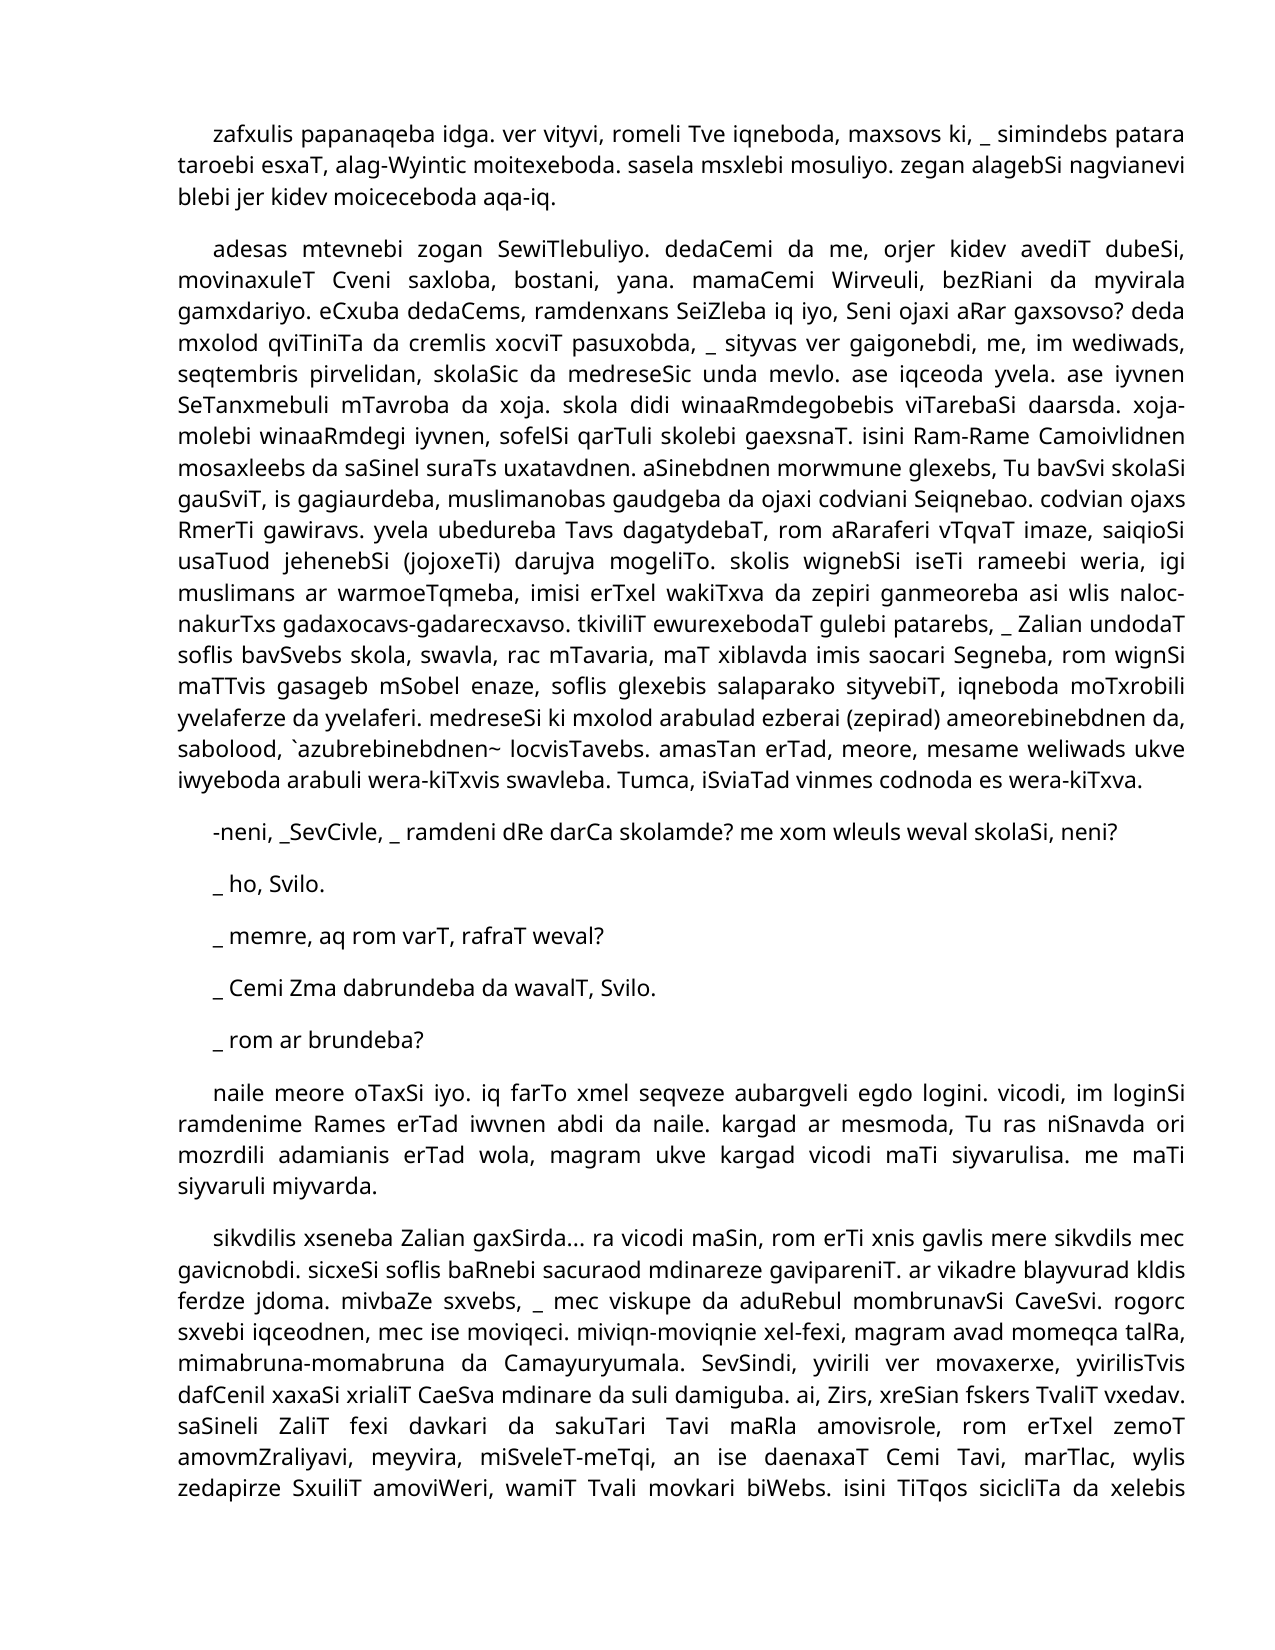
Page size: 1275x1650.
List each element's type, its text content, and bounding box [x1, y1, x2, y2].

text _ Cemi Zma dabrundeba da wavalT, Svilo. [177, 972, 1186, 1003]
text _ ho, Svilo. [177, 868, 1186, 899]
text adesas mtevnebi zogan SewiTlebuliyo. dedaCemi da me, orjer kidev avediT dubeSi, movinaxuleT Cveni saxloba, bostani, yana. mamaCemi Wirveuli, bezRiani da myvirala gamxdariyo. eCxuba dedaCems, ramdenxans SeiZleba iq iyo, Seni ojaxi aRar gaxsovso? deda mxolod qviTiniTa da cremlis xocviT pasuxobda, _ sityvas ver gaigonebdi, me, im wediwads, seqtembris pirvelidan, skolaSic da medreseSic unda mevlo. ase iqceoda yvela. ase iyvnen SeTanxmebuli mTavroba da xoja. skola didi winaaRmdegobebis viTarebaSi daarsda. xoja-molebi winaaRmdegi iyvnen, sofelSi qarTuli skolebi gaexsnaT. isini Ram-Rame Camoivlidnen mosaxleebs da saSinel suraTs uxatavdnen. aSinebdnen morwmune glexebs, Tu bavSvi skolaSi gauSviT, is gagiaurdeba, muslimanobas gaudgeba da ojaxi codviani Seiqnebao. codvian ojaxs RmerTi gawiravs. yvela ubedureba Tavs dagatydebaT, rom aRaraferi vTqvaT imaze, saiqioSi usaTuod jehenebSi (jojoxeTi) darujva mogeliTo. skolis wignebSi iseTi rameebi weria, igi muslimans ar warmoeTqmeba, imisi erTxel wakiTxva da zepiri ganmeoreba asi wlis naloc-nakurTxs gadaxocavs-gadarecxavso. tkiviliT ewurexebodaT gulebi patarebs, _ Zalian undodaT soflis bavSvebs skola, swavla, rac mTavaria, maT xiblavda imis saocari Segneba, rom wignSi maTTvis gasageb mSobel enaze, soflis glexebis salaparako sityvebiT, iqneboda moTxrobili yvelaferze da yvelaferi. medreseSi ki mxolod arabulad ezberai (zepirad) ameorebinebdnen da, sabolood, `azubrebinebdnen~ locvisTavebs. amasTan erTad, meore, mesame weliwads ukve iwyeboda arabuli wera-kiTxvis swavleba. Tumca, iSviaTad vinmes codnoda es wera-kiTxva. [177, 233, 1186, 795]
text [177, 1222, 1186, 1503]
text -neni, _SevCivle, _ ramdeni dRe darCa skolamde? me xom wleuls weval skolaSi, neni? [177, 816, 1186, 847]
text zafxulis papanaqeba idga. ver vityvi, romeli Tve iqneboda, maxsovs ki, _ simindebs patara taroebi esxaT, alag-Wyintic moitexeboda. sasela msxlebi mosuliyo. zegan alagebSi nagvianevi blebi jer kidev moiceceboda aqa-iq. [177, 118, 1186, 212]
text _ memre, aq rom varT, rafraT weval? [177, 920, 1186, 951]
text naile meore oTaxSi iyo. iq farTo xmel seqveze aubargveli egdo logini. vicodi, im loginSi ramdenime Rames erTad iwvnen abdi da naile. kargad ar mesmoda, Tu ras niSnavda ori mozrdili adamianis erTad wola, magram ukve kargad vicodi maTi siyvarulisa. me maTi siyvaruli miyvarda. [177, 1076, 1186, 1201]
text _ rom ar brundeba? [177, 1024, 1186, 1056]
